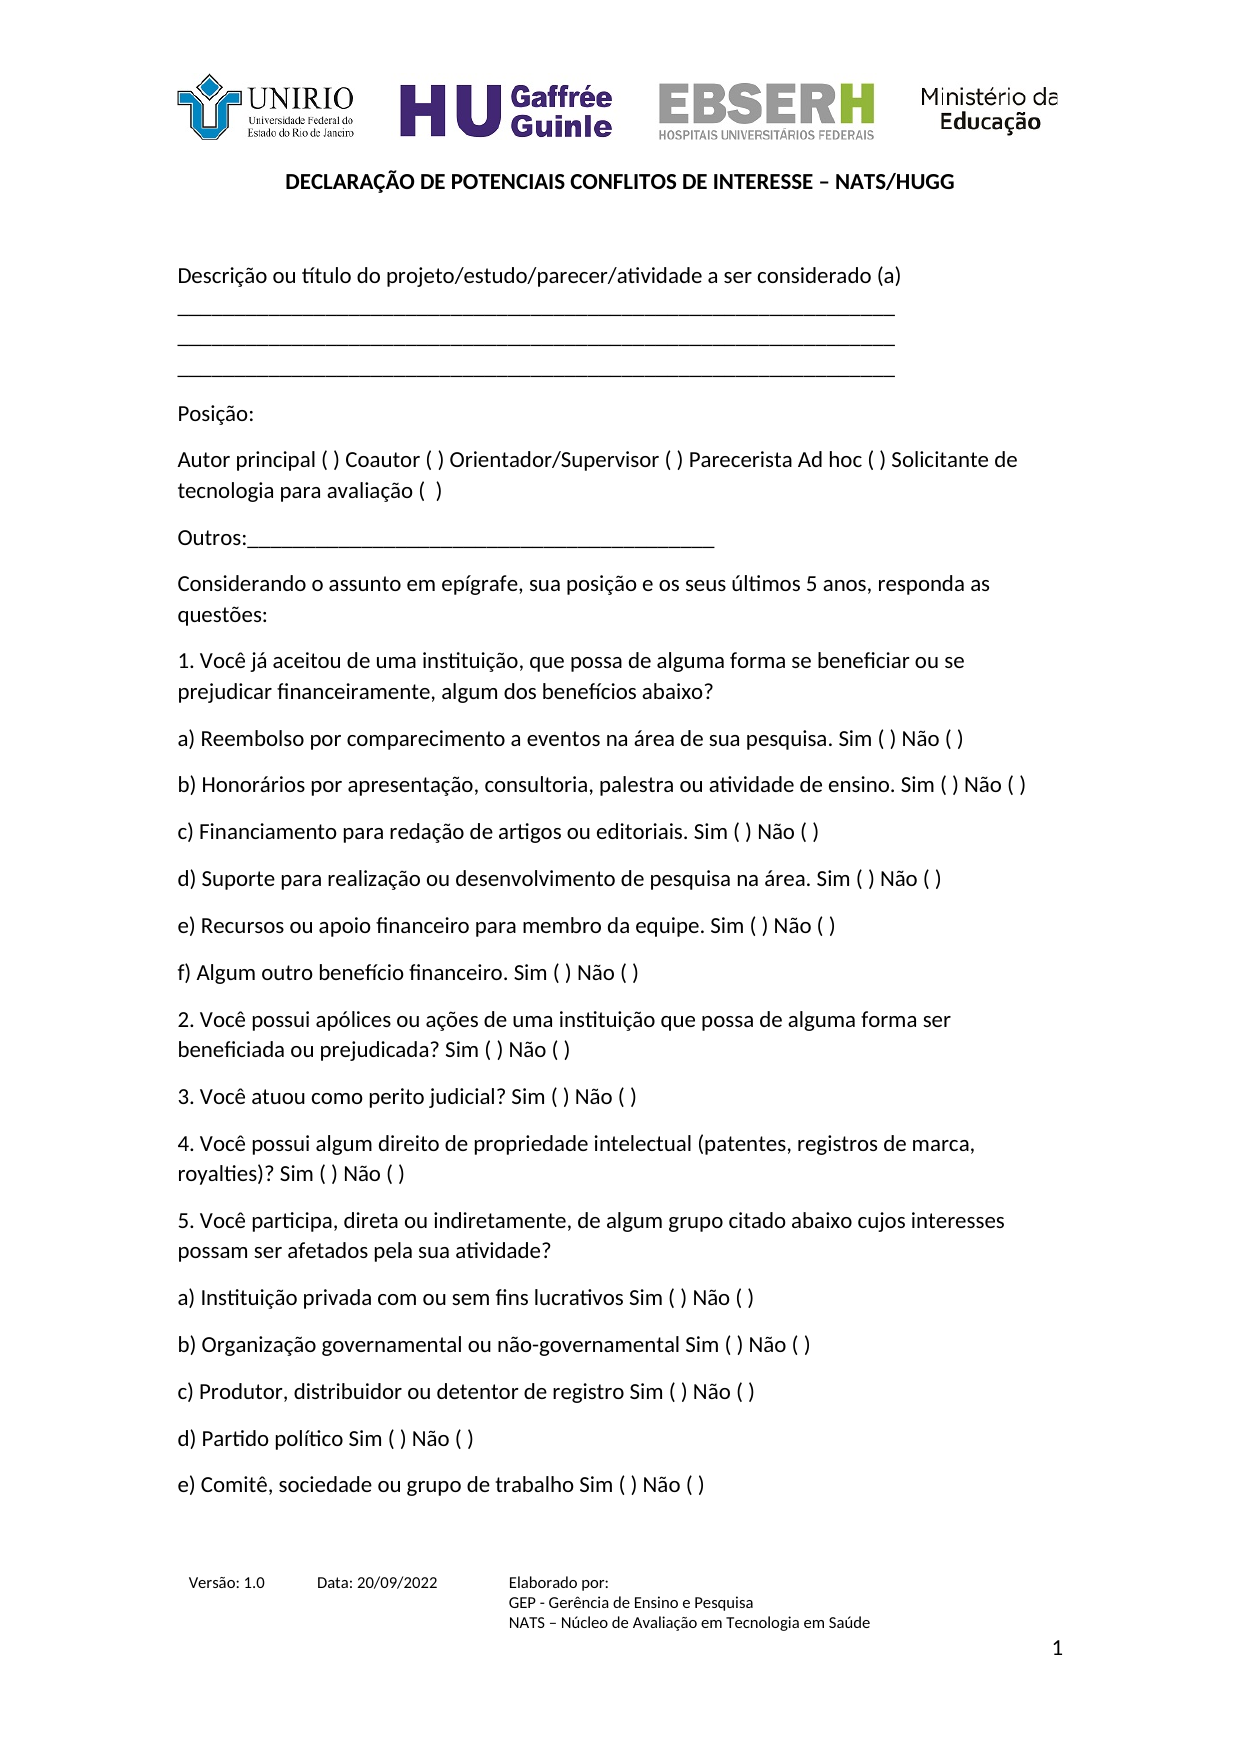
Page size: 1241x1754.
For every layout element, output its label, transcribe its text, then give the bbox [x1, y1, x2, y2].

text Outros:_________________________________________ [177, 523, 1063, 551]
picture [177, 73, 1058, 140]
text 1. Você já aceitou de uma instituição, que possa de alguma forma se beneficiar ou se prejudicar financeiramente, algum dos benefícios abaixo? [177, 647, 1063, 705]
text 3. Você atuou como perito judicial? Sim ( ) Não ( ) [177, 1082, 1063, 1110]
text Posição: [177, 399, 1063, 427]
text b) Honorários por apresentação, consultoria, palestra ou atividade de ensino. Sim ( ) Não ( ) [177, 771, 1063, 798]
text Considerando o assunto em epígrafe, sua posição e os seus últimos 5 anos, responda as questões: [177, 569, 1063, 628]
text f) Algum outro benefício financeiro. Sim ( ) Não ( ) [177, 958, 1063, 986]
text 5. Você participa, direta ou indiretamente, de algum grupo citado abaixo cujos interesses possam ser afetados pela sua atividade? [177, 1206, 1063, 1264]
text c) Produtor, distribuidor ou detentor de registro Sim ( ) Não ( ) [177, 1377, 1063, 1405]
text 2. Você possui apólices ou ações de uma instituição que possa de alguma forma ser beneficiada ou prejudicada? Sim ( ) Não ( ) [177, 1005, 1063, 1063]
text e) Comitê, sociedade ou grupo de trabalho Sim ( ) Não ( ) [177, 1471, 1063, 1498]
text e) Recursos ou apoio financeiro para membro da equipe. Sim ( ) Não ( ) [177, 911, 1063, 939]
text d) Partido político Sim ( ) Não ( ) [177, 1424, 1063, 1452]
text Descrição ou título do projeto/estudo/parecer/atividade a ser considerado (a) _______________________________________________________________ _______________________________________________________________ _______________________________________________________________ [177, 261, 1063, 380]
text 4. Você possui algum direito de propriedade intelectual (patentes, registros de marca, royalties)? Sim ( ) Não ( ) [177, 1129, 1063, 1187]
text a) Instituição privada com ou sem fins lucrativos Sim ( ) Não ( ) [177, 1283, 1063, 1311]
text d) Suporte para realização ou desenvolvimento de pesquisa na área. Sim ( ) Não ( ) [177, 864, 1063, 892]
text DECLARAÇÃO DE POTENCIAIS CONFLITOS DE INTERESSE – NATS/HUGG [177, 167, 1063, 195]
text Autor principal ( ) Coautor ( ) Orientador/Supervisor ( ) Parecerista Ad hoc ( ) Solicitante de tecnologia para avaliação ( ) [177, 446, 1063, 504]
text c) Financiamento para redação de artigos ou editoriais. Sim ( ) Não ( ) [177, 817, 1063, 845]
text b) Organização governamental ou não-governamental Sim ( ) Não ( ) [177, 1330, 1063, 1358]
text a) Reembolso por comparecimento a eventos na área de sua pesquisa. Sim ( ) Não ( ) [177, 724, 1063, 752]
